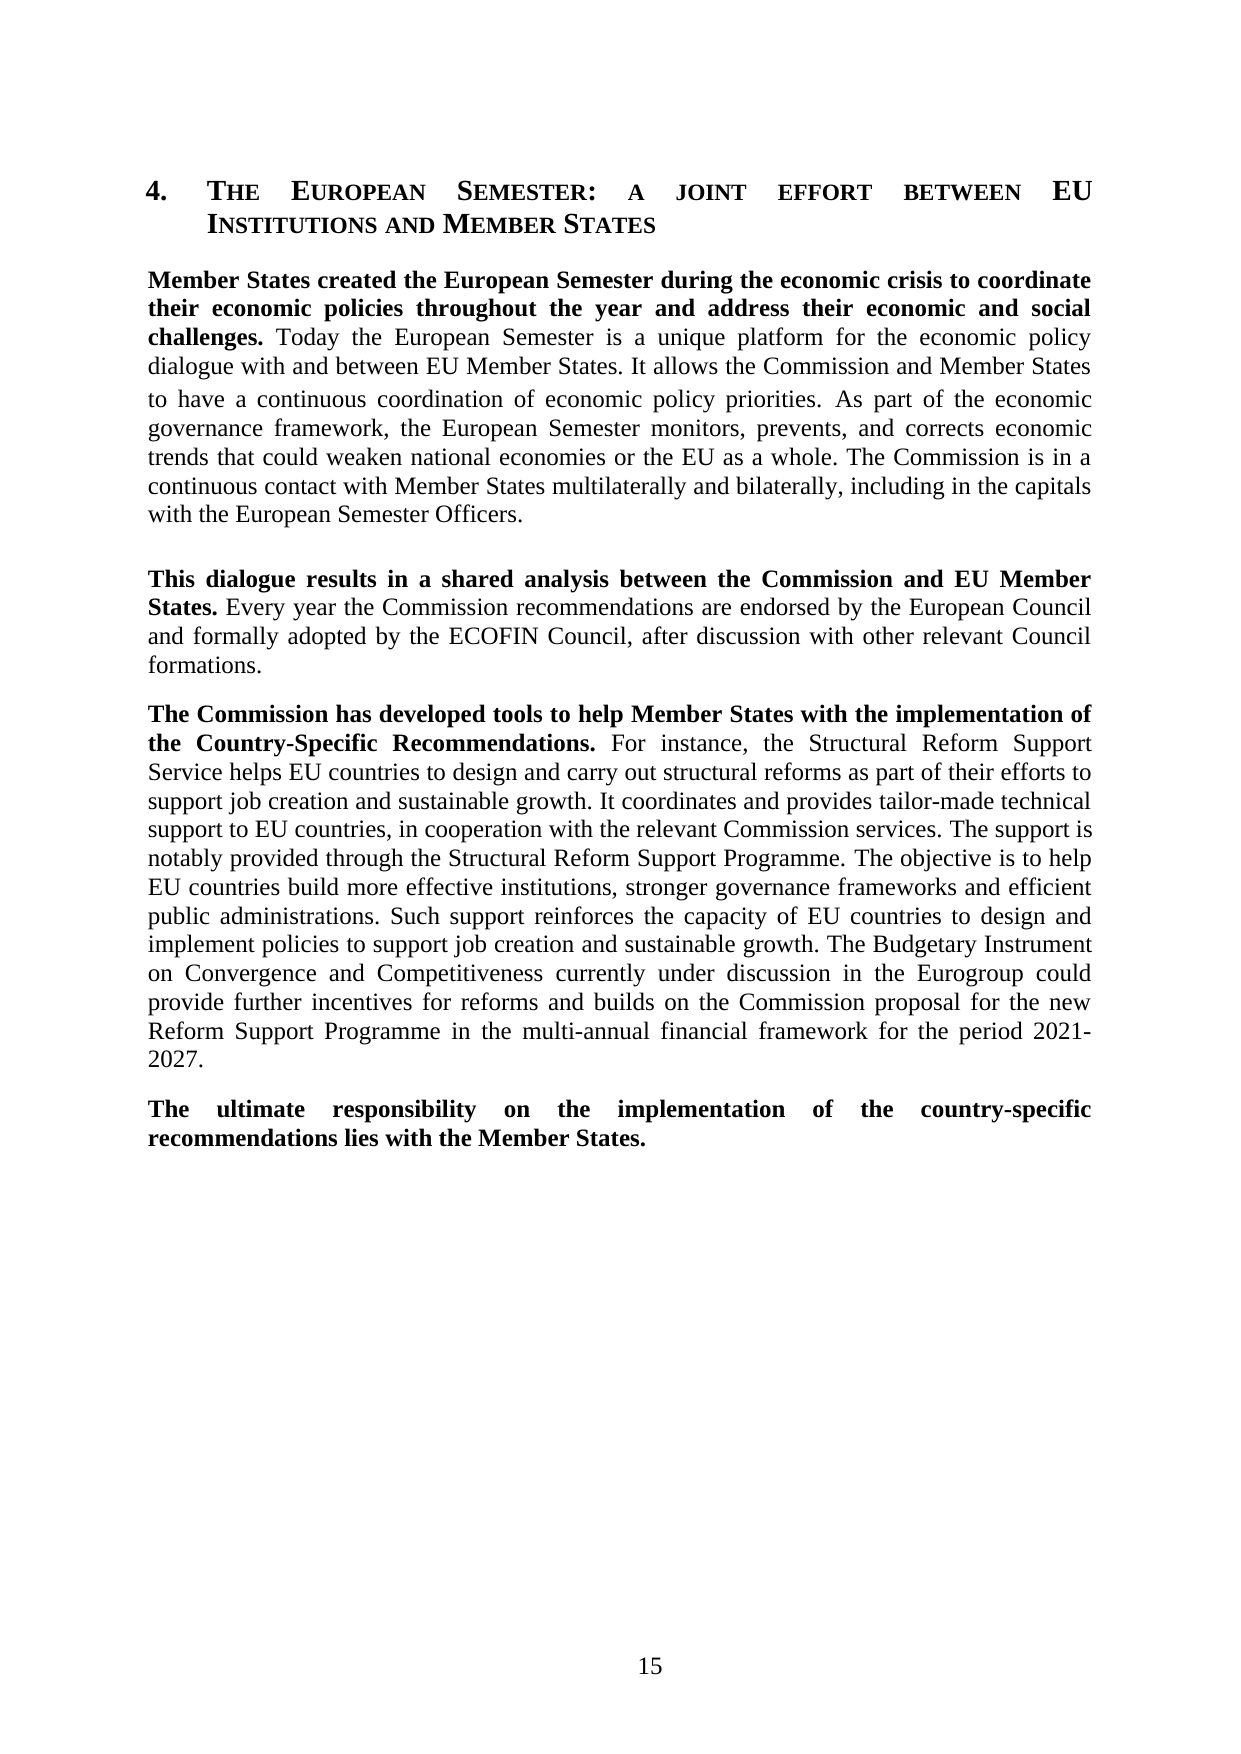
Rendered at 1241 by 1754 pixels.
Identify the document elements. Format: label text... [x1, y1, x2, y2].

text Member States created the European Semester during the economic crisis to coordinate their economic policies throughout the year and address their economic and social challenges. Today the European Semester is a unique platform for the economic policy dialogue with and between EU Member States. It allows the Commission and Member States to have a continuous coordination of economic policy priorities. As part of the economic governance framework, the European Semester monitors, prevents, and corrects economic trends that could weaken national economies or the EU as a whole. The Commission is in a continuous contact with Member States multilaterally and bilaterally, including in the capitals with the European Semester Officers. [148, 265, 1093, 528]
text The ultimate responsibility on the implementation of the country-specific recommendations lies with the Member States. [148, 1094, 1093, 1152]
text This dialogue results in a shared analysis between the Commission and EU Member States. Every year the Commission recommendations are endorsed by the European Council and formally adopted by the ECOFIN Council, after discussion with other relevant Council formations. [148, 564, 1093, 679]
text The Commission has developed tools to help Member States with the implementation of the Country-Specific Recommendations. For instance, the Structural Reform Support Service helps EU countries to design and carry out structural reforms as part of their efforts to support job creation and sustainable growth. It coordinates and provides tailor-made technical support to EU countries, in cooperation with the relevant Commission services. The support is notably provided through the Structural Reform Support Programme. The objective is to help EU countries build more effective institutions, stronger governance frameworks and efficient public administrations. Such support reinforces the capacity of EU countries to design and implement policies to support job creation and sustainable growth. The Budgetary Instrument on Convergence and Competitiveness currently under discussion in the Eurogroup could provide further incentives for reforms and builds on the Commission proposal for the new Reform Support Programme in the multi-annual financial framework for the period 2021-2027. [148, 699, 1093, 1073]
subtitle The European Semester: a joint effort between EU Institutions and Member States [145, 173, 1093, 240]
